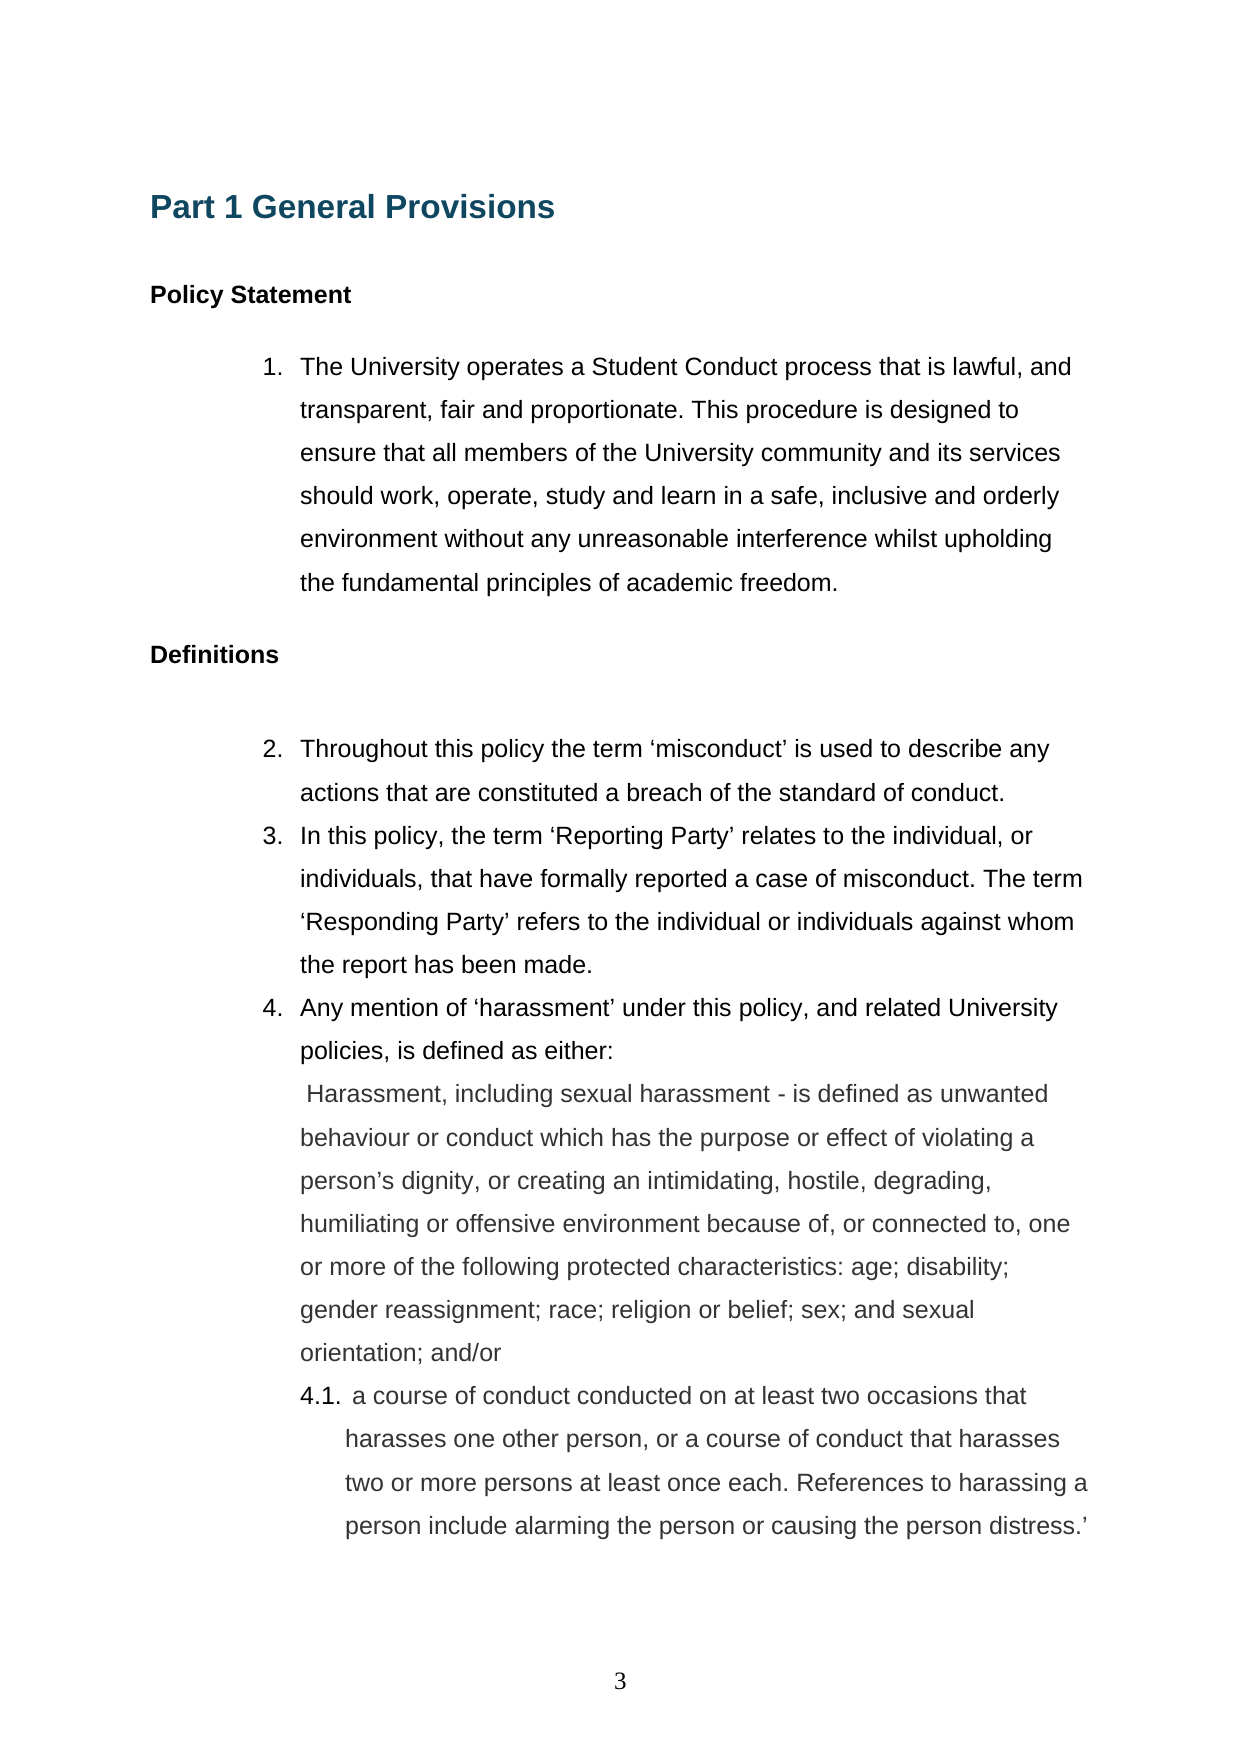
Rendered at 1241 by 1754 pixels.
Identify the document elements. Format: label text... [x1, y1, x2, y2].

list In this policy, the term ‘Reporting Party’ relates to the individual, or individuals, that have formally reported a case of misconduct. The term ‘Responding Party’ refers to the individual or individuals against whom the report has been made. [262, 821, 1090, 979]
list Throughout this policy the term ‘misconduct’ is used to describe any actions that are constituted a breach of the standard of conduct. [262, 734, 1090, 806]
subtitle Part 1 General Provisions [150, 187, 1090, 226]
subtitle Policy Statement [150, 280, 1090, 308]
list The University operates a Student Conduct process that is lawful, and transparent, fair and proportionate. This procedure is designed to ensure that all members of the University community and its services should work, operate, study and learn in a safe, inclusive and orderly environment without any unreasonable interference whilst upholding the fundamental principles of academic freedom. [262, 352, 1090, 596]
text Harassment, including sexual harassment - is defined as unwanted behaviour or conduct which has the purpose or effect of violating a person’s dignity, or creating an intimidating, hostile, degrading, humiliating or offensive environment because of, or connected to, one or more of the following protected characteristics: age; disability; gender reassignment; race; religion or belief; sex; and sexual orientation; and/or [300, 1079, 1090, 1367]
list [300, 1381, 1090, 1539]
subtitle Definitions [150, 640, 1090, 669]
list Any mention of ‘harassment’ under this policy, and related University policies, is defined as either: [262, 993, 1090, 1065]
